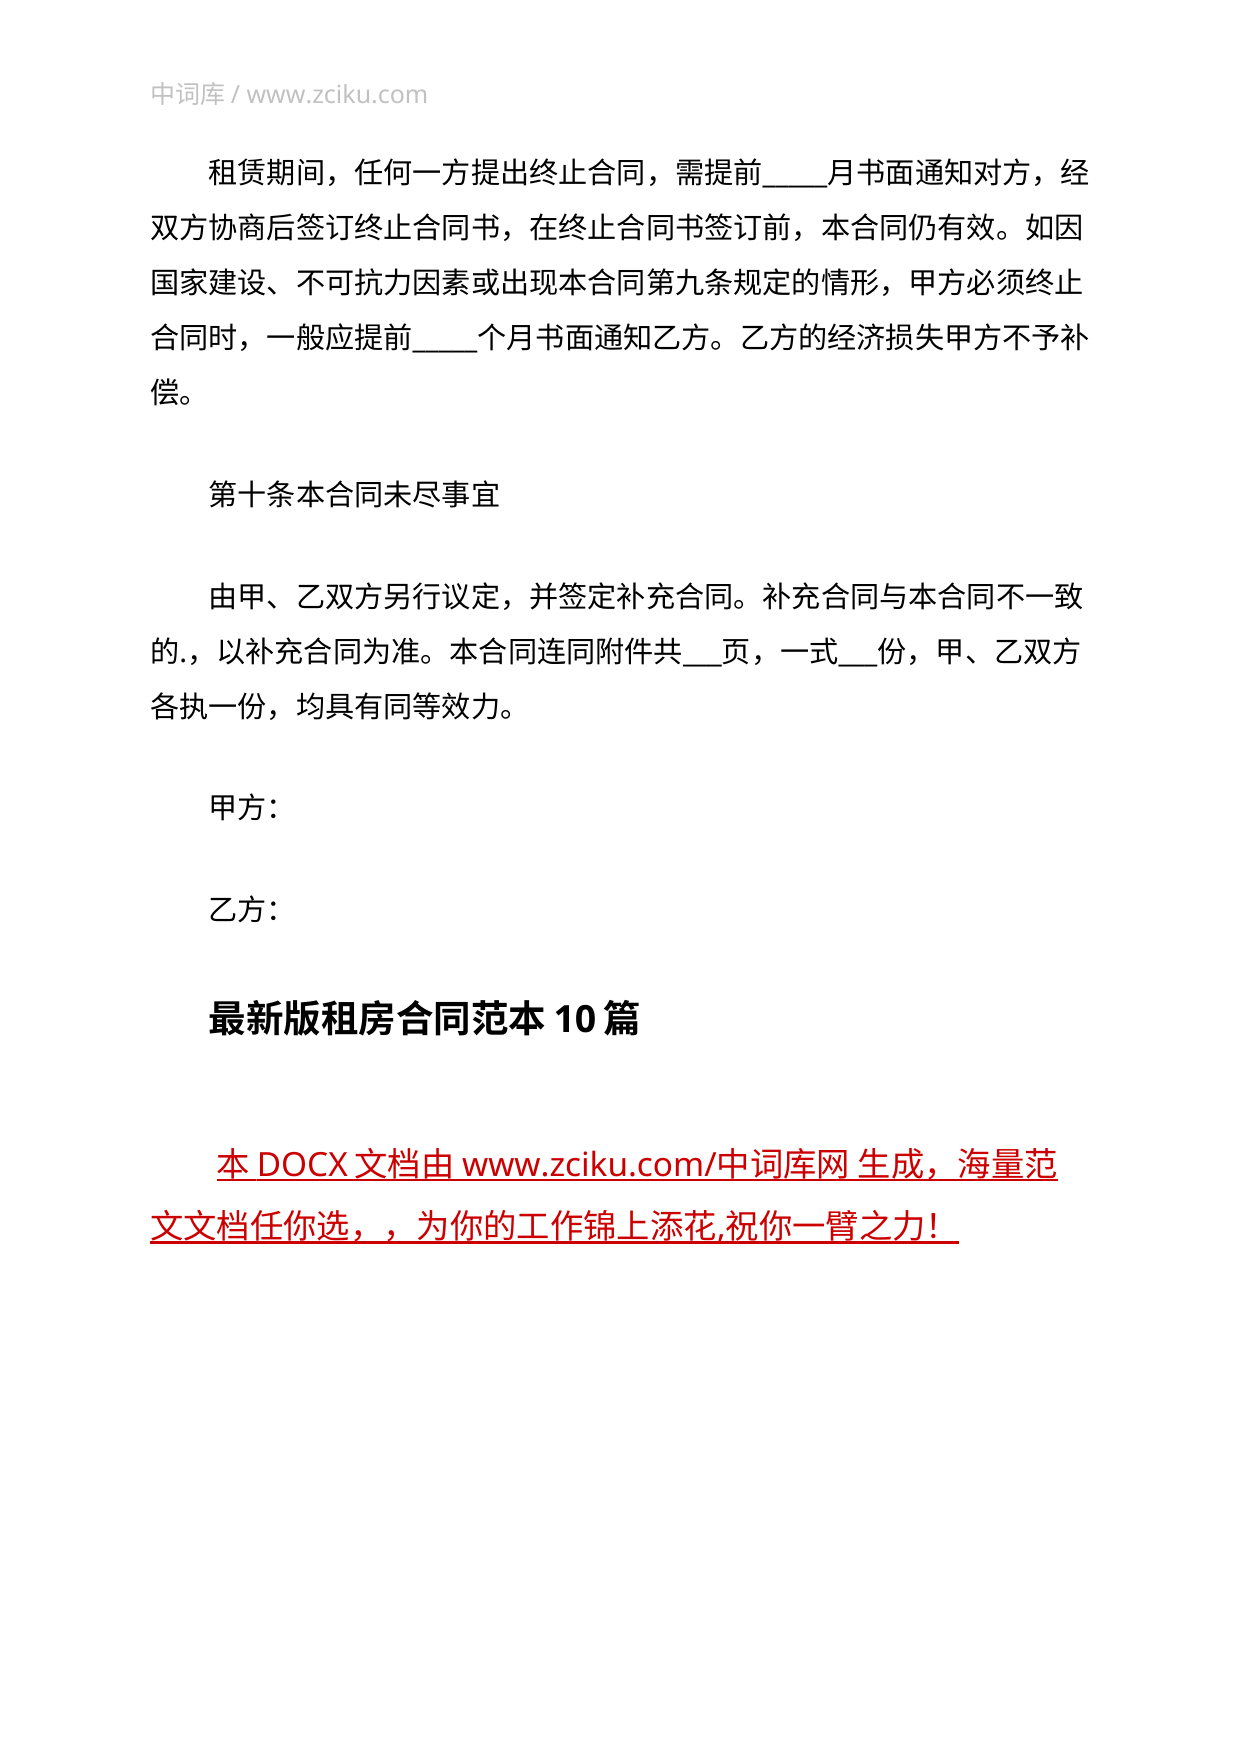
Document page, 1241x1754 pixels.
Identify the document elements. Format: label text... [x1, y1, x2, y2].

text 乙方： [150, 887, 1090, 929]
text 甲方： [150, 785, 1090, 827]
text 最新版租房合同范本10篇 [150, 988, 1090, 1043]
text 由甲、乙双方另行议定，并签定补充合同。补充合同与本合同不一致的.，以补充合同为准。本合同连同附件共___页，一式___份，甲、乙双方各执一份，均具有同等效力。 [150, 573, 1090, 726]
text 租赁期间，任何一方提出终止合同，需提前_____月书面通知对方，经双方协商后签订终止合同书，在终止合同书签订前，本合同仍有效。如因国家建设、不可抗力因素或出现本合同第九条规定的情形，甲方必须终止合同时，一般应提前_____个月书面通知乙方。乙方的经济损失甲方不予补偿。 [150, 150, 1090, 412]
text 本DOCX文档由 www.zciku.com/中词库网 生成，海量范文文档任你选，，为你的工作锦上添花,祝你一臂之力！ [150, 1137, 1090, 1249]
text 第十条本合同未尽事宜 [150, 472, 1090, 514]
